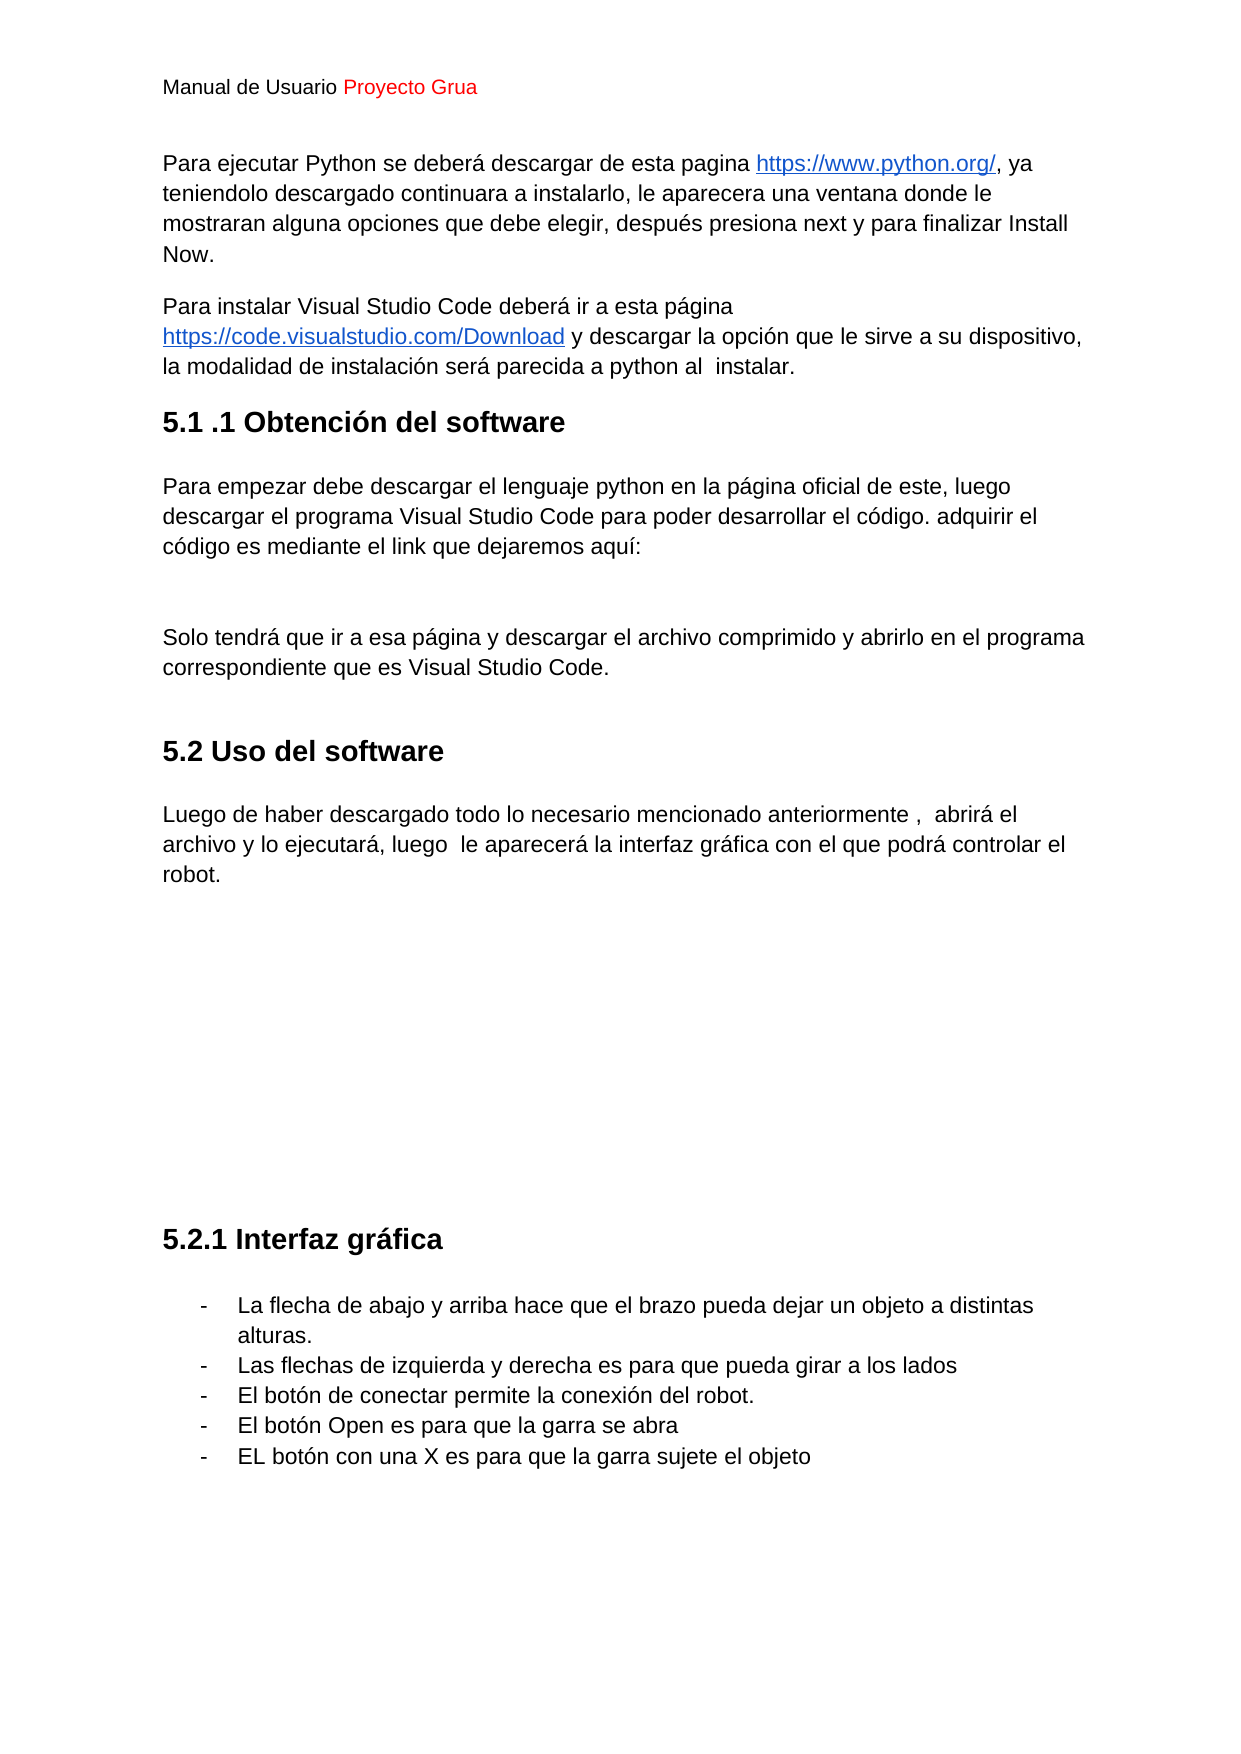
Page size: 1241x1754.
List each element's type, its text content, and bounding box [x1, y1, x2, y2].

list EL botón con una X es para que la garra sujete el objeto [200, 1443, 1090, 1469]
text Luego de haber descargado todo lo necesario mencionado anteriormente , abrirá el archivo y lo ejecutará, luego le aparecerá la interfaz gráfica con el que podrá controlar el robot. [162, 801, 1090, 888]
list El botón Open es para que la garra se abra [200, 1412, 1090, 1439]
text Para empezar debe descargar el lenguaje python en la página oficial de este, luego descargar el programa Visual Studio Code para poder desarrollar el código. adquirir el código es mediante el link que dejaremos aquí: [162, 473, 1090, 559]
text Para ejecutar Python se deberá descargar de esta pagina https://www.python.org/, ya teniendolo descargado continuara a instalarlo, le aparecera una ventana donde le mostraran alguna opciones que debe elegir, después presiona next y para finalizar Install Now. [162, 150, 1090, 267]
text Para instalar Visual Studio Code deberá ir a esta página https://code.visualstudio.com/Download y descargar la opción que le sirve a su dispositivo, la modalidad de instalación será parecida a python al instalar. [162, 293, 1094, 379]
title 5.2 Uso del software [162, 734, 1090, 767]
title 5.2.1 Interfaz gráfica [162, 1222, 1090, 1255]
list Las flechas de izquierda y derecha es para que pueda girar a los lados [200, 1352, 1090, 1378]
list La flecha de abajo y arriba hace que el brazo pueda dejar un objeto a distintas alturas. [200, 1292, 1090, 1348]
title 5.1 .1 Obtención del software [162, 405, 1090, 439]
list El botón de conectar permite la conexión del robot. [200, 1382, 1090, 1409]
text Solo tendrá que ir a esa página y descargar el archivo comprimido y abrirlo en el programa correspondiente que es Visual Studio Code. [162, 624, 1090, 680]
